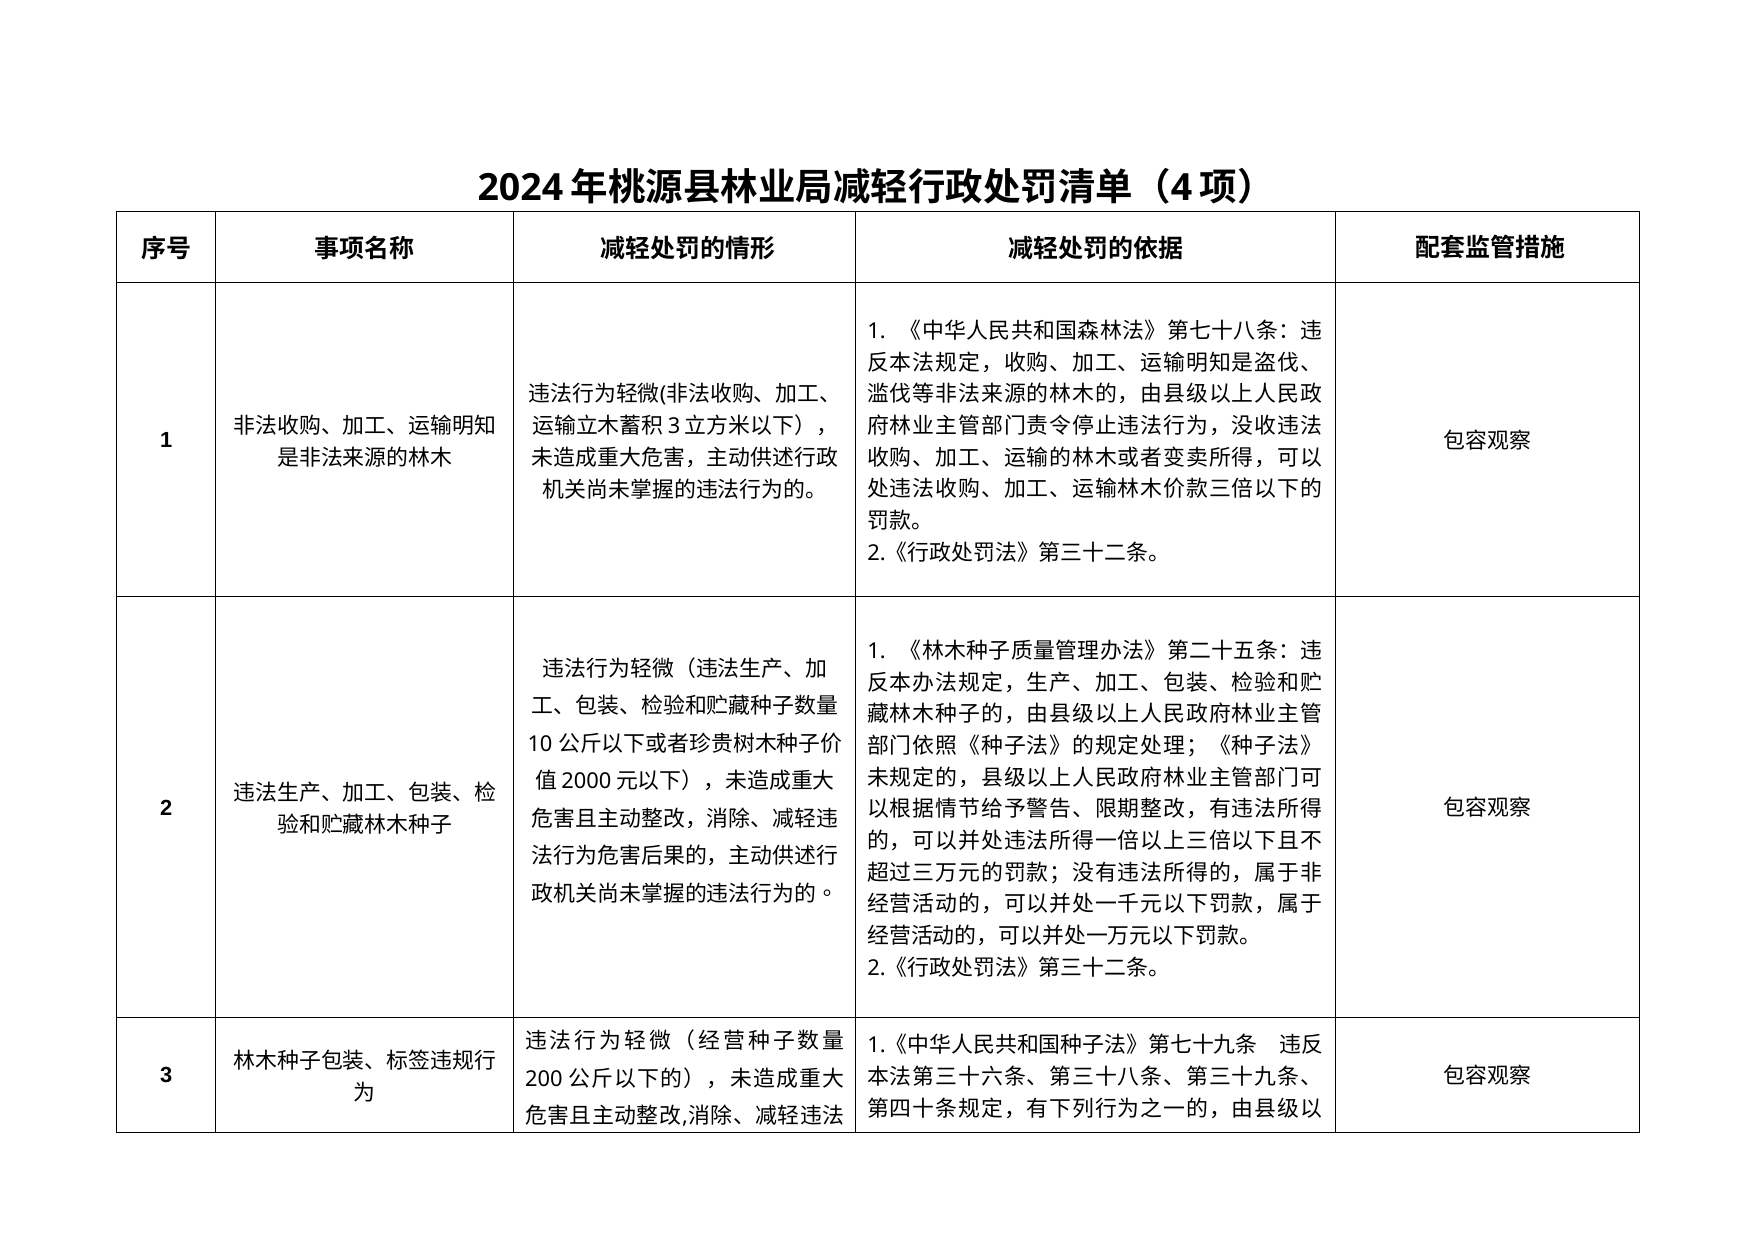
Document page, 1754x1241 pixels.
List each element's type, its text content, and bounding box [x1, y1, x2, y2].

table_cell 非法收购、加工、运输明知是非法来源的林木 [216, 283, 513, 596]
table_cell 违法生产、加工、包装、检验和贮藏林木种子 [216, 597, 513, 1017]
table_cell 《林木种子质量管理办法》第二十五条：违反本办法规定，生产、加工、包装、检验和贮藏林木种子的，由县级以上人民政府林业主管部门依照《种子法》的规定处理；《种子法》未规定的，县级以上人民政府林业主管部门可以根据情节给予警告、限期整改，有违法所得的，可以并处违法所得一倍以上三倍以下且不超过三万元的罚款；没有违法所得的，属于非经营活动的，可以并处一千元以下罚款，属于经营活动的，可以并处一万元以下罚款。 2.《行政处罚法》第三十二条。 [856, 597, 1335, 1017]
table_cell 违法行为轻微(非法收购、加工、 运输立木蓄积3立方米以下），未造成重大危害，主动供述行政机关尚未掌握的违法行为的。 [514, 283, 855, 596]
table_cell 违法行为轻微（违法生产、加工、包装、检验和贮藏种子数量 10 公斤以下或者珍贵树木种子价值2000元以下），未造成重大危害且主动整改，消除、减轻违法行为危害后果的，主动供述行政机关尚未掌握的违法行为的。 [514, 597, 855, 1017]
table_cell 包容观察 [1336, 597, 1639, 1017]
table_cell 《中华人民共和国森林法》第七十八条：违反本法规定，收购、加工、运输明知是盗伐、滥伐等非法来源的林木的，由县级以上人民政府林业主管部门责令停止违法行为，没收违法收购、加工、运输的林木或者变卖所得，可以处违法收购、加工、运输林木价款三倍以下的罚款。 2.《行政处罚法》第三十二条。 [856, 283, 1335, 596]
table_cell 包容观察 [1336, 283, 1639, 596]
table_header 事项名称 [216, 212, 513, 282]
table_header 配套监管措施 [1336, 212, 1639, 282]
table_header 减轻处罚的情形 [514, 212, 855, 282]
table_cell 1 [117, 283, 215, 596]
text 2024年桃源县林业局减轻行政处罚清单（4项） [128, 156, 1624, 211]
table_cell 2 [117, 597, 215, 1017]
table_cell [514, 1018, 855, 1132]
table_header 减轻处罚的依据 [856, 212, 1335, 282]
table_cell 林木种子包装、标签违规行为 [216, 1018, 513, 1132]
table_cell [856, 1018, 1335, 1132]
table_cell 3 [117, 1018, 215, 1132]
table_header 序号 [117, 212, 215, 282]
table_cell 包容观察 [1336, 1018, 1639, 1132]
